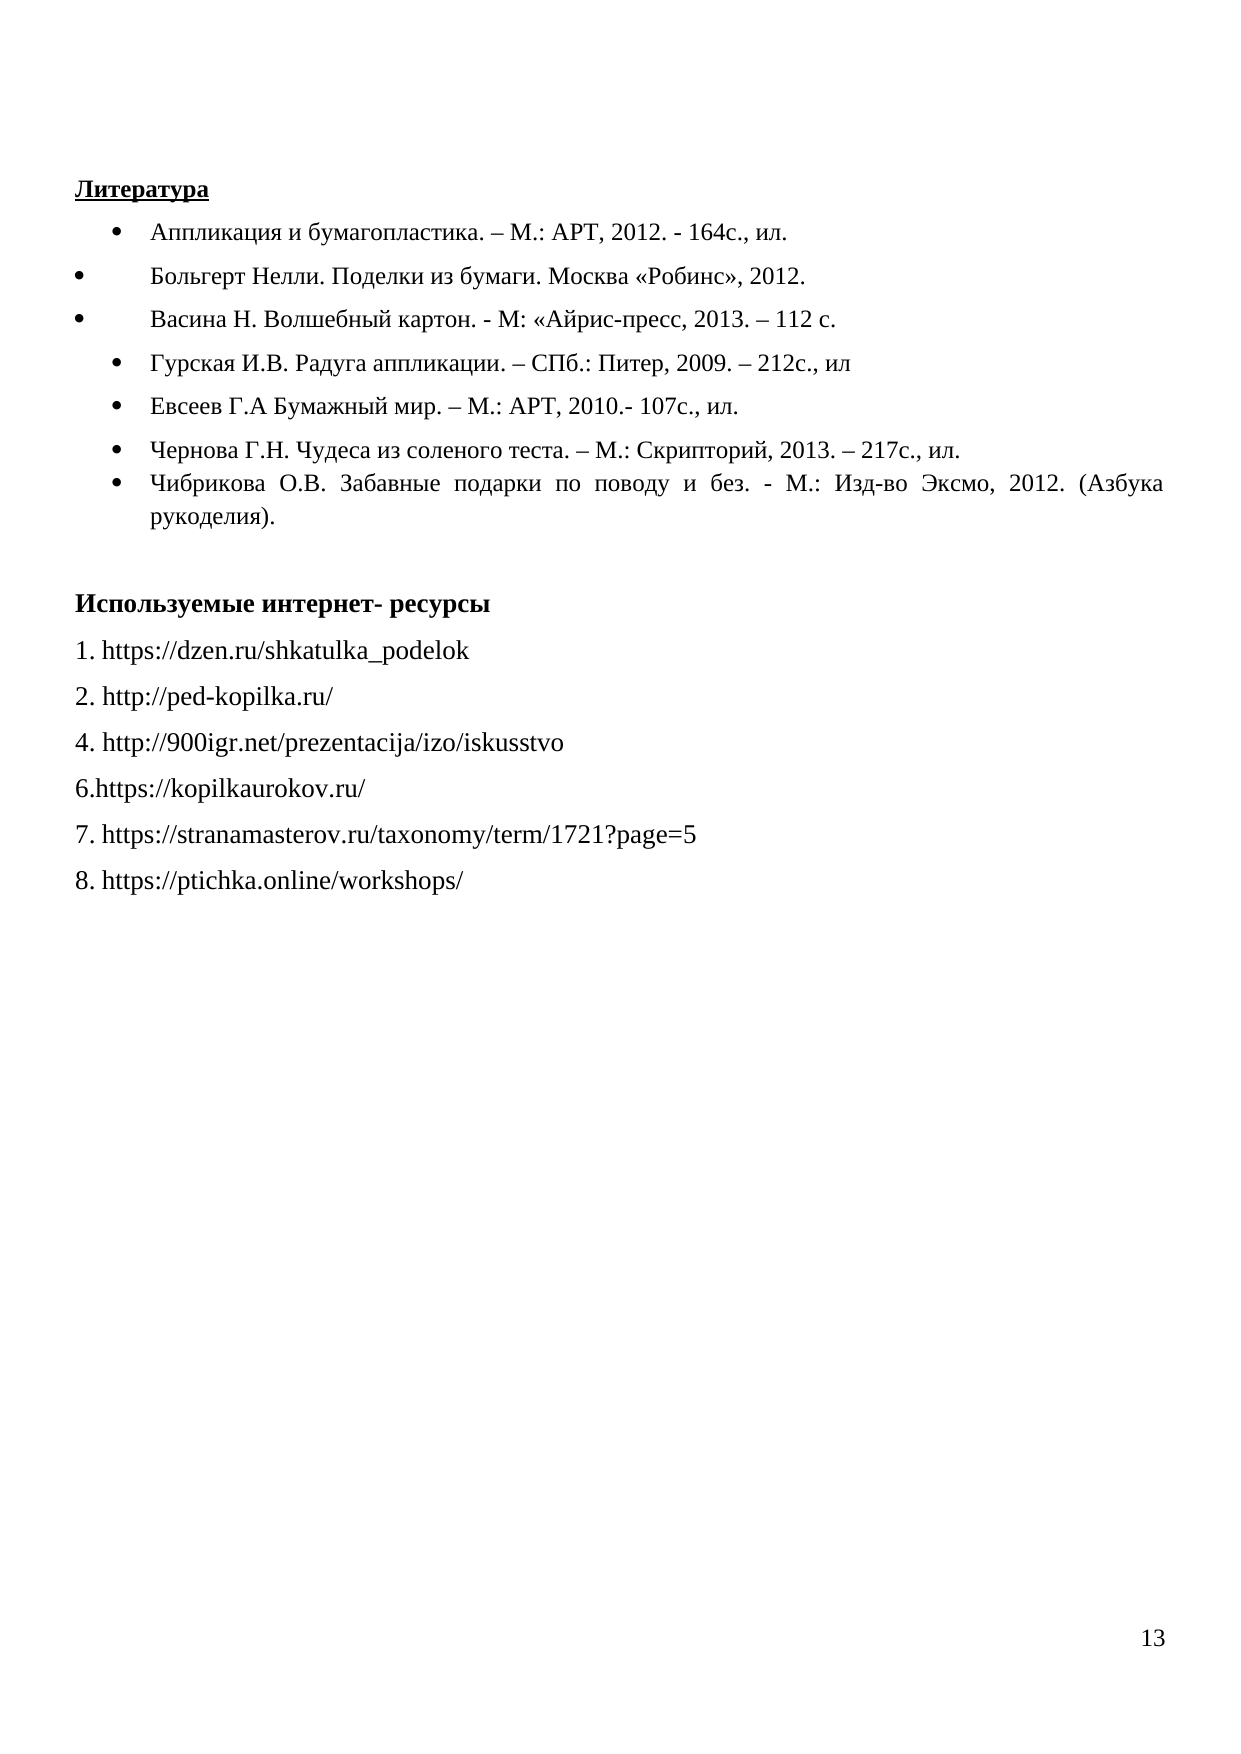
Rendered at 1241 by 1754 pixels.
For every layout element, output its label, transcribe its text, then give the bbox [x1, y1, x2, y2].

text 4. http://900igr.net/prezentacija/izo/iskusstvo [75, 726, 1165, 757]
list Гурская И.В. Радуга аппликации. – СПб.: Питер, 2009. – 212с., ил [112, 348, 1165, 377]
text 7. https://stranamasterov.ru/taxonomy/term/1721?page=5 [75, 818, 1165, 849]
text 8. https://ptichka.online/workshops/ [75, 864, 1165, 896]
text 1. https://dzen.ru/shkatulka_podelok [75, 634, 1165, 665]
list Чернова Г.Н. Чудеса из соленого теста. – М.: Скрипторий, 2013. – 217с., ил. [112, 435, 1165, 463]
text 6.https://kopilkaurokov.ru/ [75, 772, 1165, 803]
list Чибрикова О.В. Забавные подарки по поводу и без. - М.: Изд-во Эксмо, 2012. (Азбука рукоделия). [112, 468, 1165, 529]
text 2. http://ped-kopilka.ru/ [75, 680, 1165, 711]
list Больгерт Нелли. Поделки из бумаги. Москва «Робинс», 2012. [75, 261, 1165, 290]
text Литература [75, 174, 1165, 203]
list Аппликация и бумагопластика. – М.: АРТ, 2012. - 164с., ил. [112, 217, 1165, 246]
list Васина Н. Волшебный картон. - М: «Айрис-пресс, 2013. – 112 с. [75, 304, 1165, 333]
list Евсеев Г.А Бумажный мир. – М.: АРТ, 2010.- 107с., ил. [112, 391, 1165, 420]
text Используемые интернет- ресурсы [75, 588, 1165, 619]
